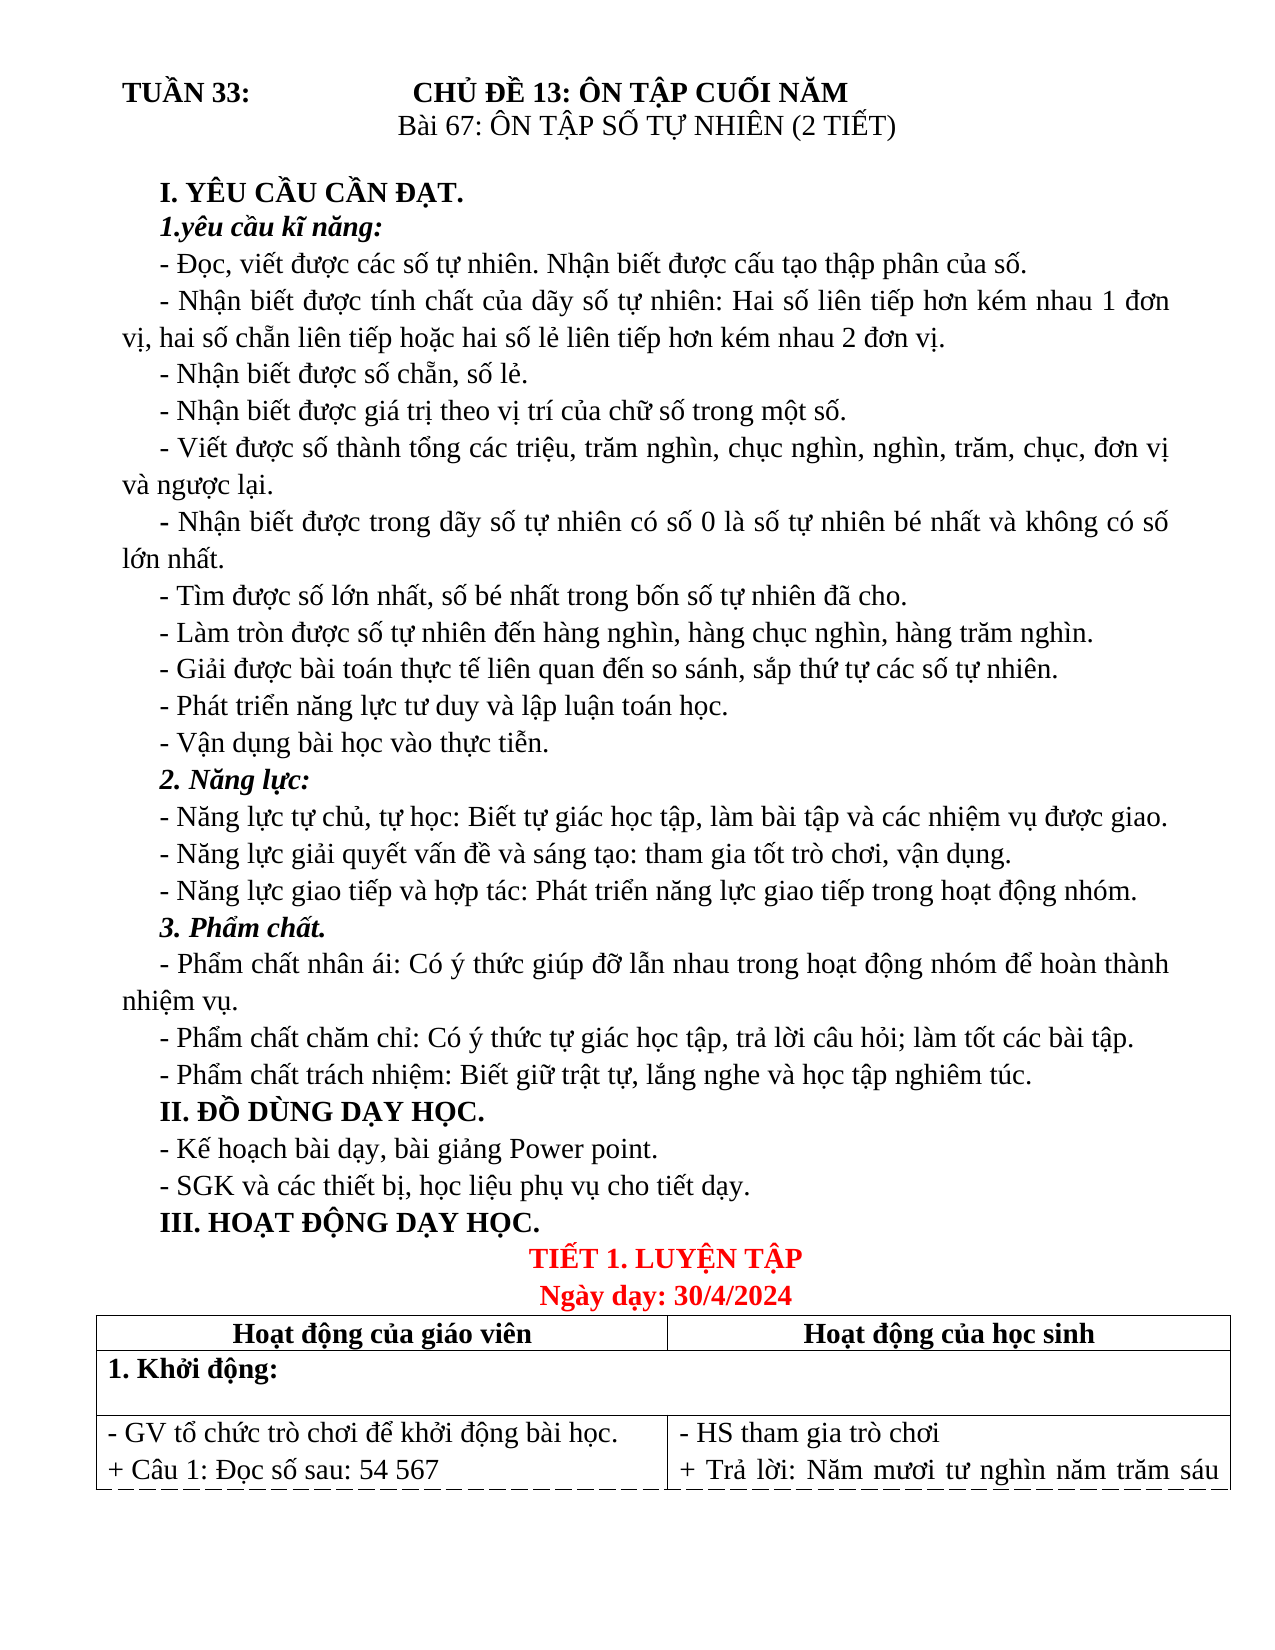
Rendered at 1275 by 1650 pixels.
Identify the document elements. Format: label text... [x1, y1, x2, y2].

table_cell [668, 1416, 1230, 1489]
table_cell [97, 1416, 667, 1489]
text - Năng lực tự chủ, tự học: Biết tự giác học tập, làm bài tập và các nhiệm vụ được giao. [122, 799, 1172, 833]
text - Viết được số thành tổng các triệu, trăm nghìn, chục nghìn, nghìn, trăm, chục, đơn vị và ngược lại. [122, 430, 1172, 501]
text - Phẩm chất trách nhiệm: Biết giữ trật tự, lắng nghe và học tập nghiêm túc. [122, 1057, 1172, 1091]
text 2. Năng lực: [122, 762, 1172, 796]
table_header Hoạt động của học sinh [668, 1316, 1230, 1350]
text - Nhận biết được số chẵn, số lẻ. [122, 357, 1172, 390]
table_cell 1. Khởi động: [97, 1351, 1230, 1414]
text TUẦN 33: CHỦ ĐỀ 13: ÔN TẬP CUỐI NĂM [122, 75, 1172, 108]
text - Phát triển năng lực tư duy và lập luận toán học. [122, 688, 1172, 722]
text - Phẩm chất nhân ái: Có ý thức giúp đỡ lẫn nhau trong hoạt động nhóm để hoàn thành nhiệm vụ. [122, 947, 1172, 1017]
text Ngày dạy: 30/4/2024 [122, 1278, 1172, 1312]
text II. ĐỒ DÙNG DẠY HỌC. [122, 1094, 1172, 1128]
text - Kế hoạch bài dạy, bài giảng Power point. [122, 1131, 1172, 1164]
table_header Hoạt động của giáo viên [97, 1316, 667, 1350]
text - Năng lực giao tiếp và hợp tác: Phát triển năng lực giao tiếp trong hoạt động nhóm. [122, 873, 1172, 906]
text - Nhận biết được tính chất của dãy số tự nhiên: Hai số liên tiếp hơn kém nhau 1 đơn vị, hai số chẵn liên tiếp hoặc hai số lẻ liên tiếp hơn kém nhau 2 đơn vị. [122, 283, 1172, 353]
text - Nhận biết được trong dãy số tự nhiên có số 0 là số tự nhiên bé nhất và không có số lớn nhất. [122, 504, 1172, 574]
text - Phẩm chất chăm chỉ: Có ý thức tự giác học tập, trả lời câu hỏi; làm tốt các bài tập. [122, 1020, 1172, 1054]
text - Làm tròn được số tự nhiên đến hàng nghìn, hàng chục nghìn, hàng trăm nghìn. [122, 615, 1172, 648]
text - Vận dụng bài học vào thực tiễn. [122, 725, 1172, 759]
text Bài 67: ÔN TẬP SỐ TỰ NHIÊN (2 TIẾT) [122, 108, 1172, 142]
text - Năng lực giải quyết vấn đề và sáng tạo: tham gia tốt trò chơi, vận dụng. [122, 836, 1172, 869]
text 3. Phẩm chất. [122, 910, 1172, 943]
text 1.yêu cầu kĩ năng: [122, 209, 1172, 243]
text III. HOẠT ĐỘNG DẠY HỌC. [122, 1205, 1172, 1238]
text - Tìm được số lớn nhất, số bé nhất trong bốn số tự nhiên đã cho. [122, 578, 1172, 611]
text - Nhận biết được giá trị theo vị trí của chữ số trong một số. [122, 393, 1172, 427]
text - Giải được bài toán thực tế liên quan đến so sánh, sắp thứ tự các số tự nhiên. [122, 652, 1172, 685]
text I. YÊU CẦU CẦN ĐẠT. [122, 176, 1172, 209]
text - Đọc, viết được các số tự nhiên. Nhận biết được cấu tạo thập phân của số. [122, 246, 1172, 279]
text TIẾT 1. LUYỆN TẬP [122, 1242, 1172, 1275]
text - SGK và các thiết bị, học liệu phụ vụ cho tiết dạy. [122, 1168, 1172, 1201]
